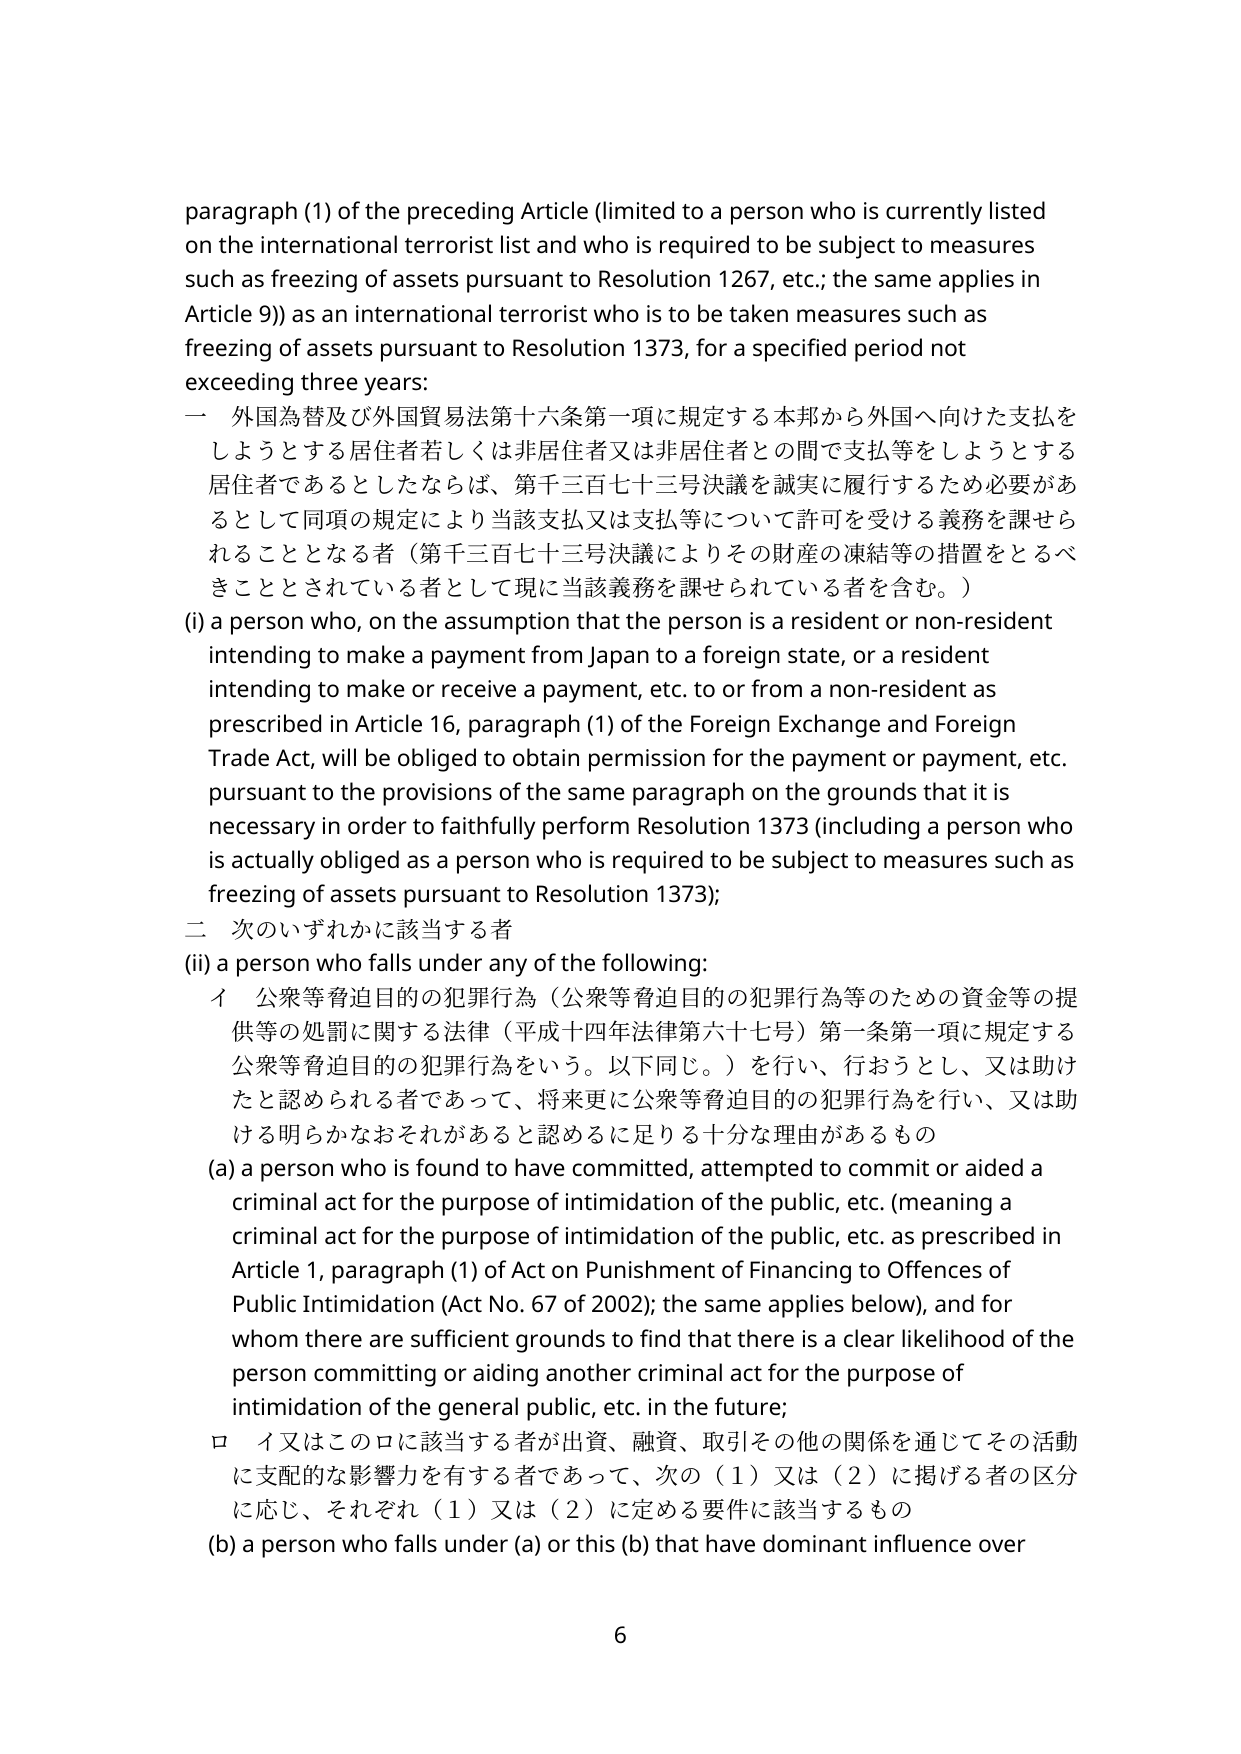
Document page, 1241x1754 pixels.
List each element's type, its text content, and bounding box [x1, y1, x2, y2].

text 二 次のいずれかに該当する者 [184, 911, 1079, 945]
text (i) a person who, on the assumption that the person is a resident or non-resident intending to make a payment from Japan to a foreign state, or a resident intending to make or receive a payment, etc. to or from a non-resident as prescribed in Article 16, paragraph (1) of the Foreign Exchange and Foreign Trade Act, will be obliged to obtain permission for the payment or payment, etc. pursuant to the provisions of the same paragraph on the grounds that it is necessary in order to faithfully perform Resolution 1373 (including a person who is actually obliged as a person who is required to be subject to measures such as freezing of assets pursuant to Resolution 1373); [184, 604, 1079, 911]
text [207, 1526, 1079, 1560]
text (ii) a person who falls under any of the following: [184, 945, 1079, 979]
text ロ イ又はこのロに該当する者が出資、融資、取引その他の関係を通じてその活動に支配的な影響力を有する者であって、次の（１）又は（２）に掲げる者の区分に応じ、それぞれ（１）又は（２）に定める要件に該当するもの [207, 1424, 1079, 1526]
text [161, 194, 1079, 399]
text イ 公衆等脅迫目的の犯罪行為（公衆等脅迫目的の犯罪行為等のための資金等の提供等の処罰に関する法律（平成十四年法律第六十七号）第一条第一項に規定する公衆等脅迫目的の犯罪行為をいう。以下同じ。）を行い、行おうとし、又は助けたと認められる者であって、将来更に公衆等脅迫目的の犯罪行為を行い、又は助ける明らかなおそれがあると認めるに足りる十分な理由があるもの [207, 979, 1079, 1150]
text (a) a person who is found to have committed, attempted to commit or aided a criminal act for the purpose of intimidation of the public, etc. (meaning a criminal act for the purpose of intimidation of the public, etc. as prescribed in Article 1, paragraph (1) of Act on Punishment of Financing to Offences of Public Intimidation (Act No. 67 of 2002); the same applies below), and for whom there are sufficient grounds to find that there is a clear likelihood of the person committing or aiding another criminal act for the purpose of intimidation of the general public, etc. in the future; [207, 1150, 1079, 1424]
text 一 外国為替及び外国貿易法第十六条第一項に規定する本邦から外国へ向けた支払をしようとする居住者若しくは非居住者又は非居住者との間で支払等をしようとする居住者であるとしたならば、第千三百七十三号決議を誠実に履行するため必要があるとして同項の規定により当該支払又は支払等について許可を受ける義務を課せられることとなる者（第千三百七十三号決議によりその財産の凍結等の措置をとるべきこととされている者として現に当該義務を課せられている者を含む。） [184, 399, 1079, 604]
